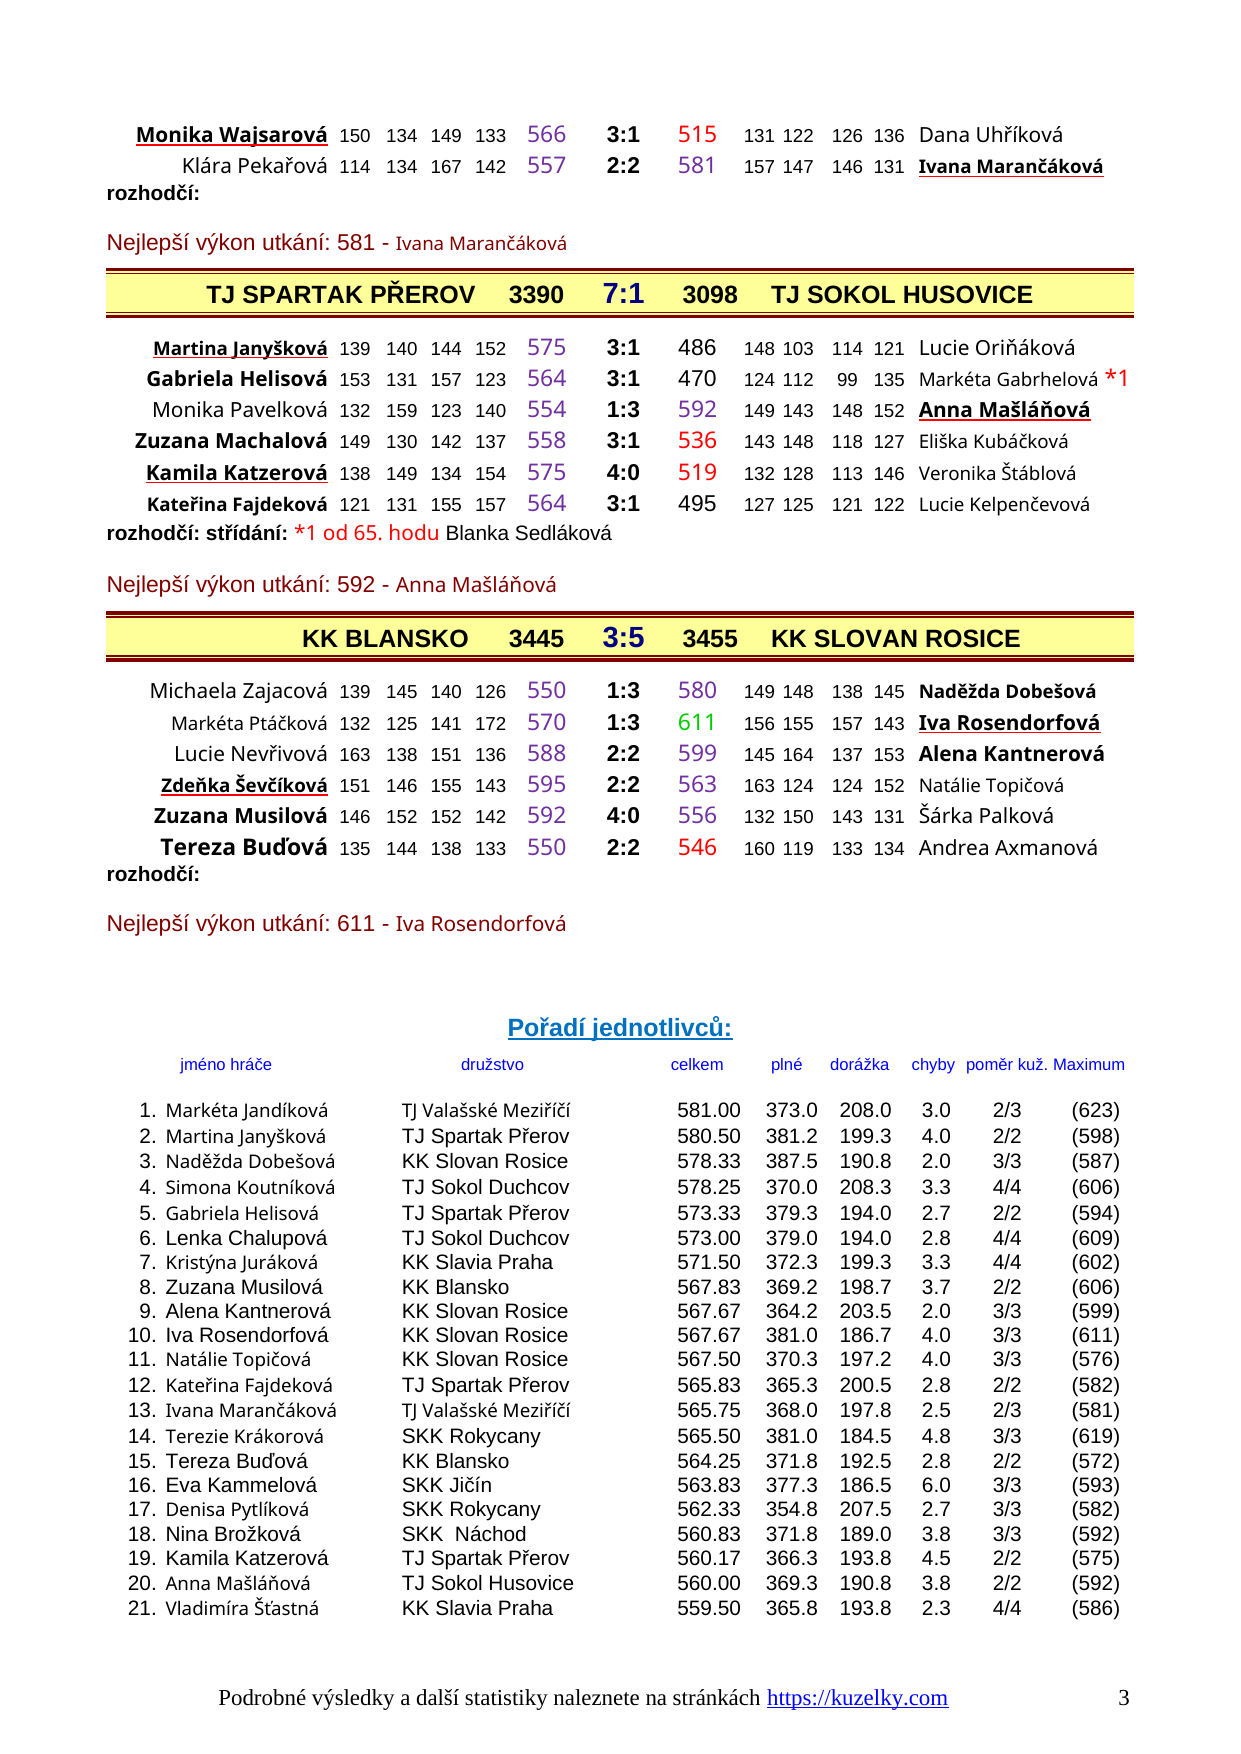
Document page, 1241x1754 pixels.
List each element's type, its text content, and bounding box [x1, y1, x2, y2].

text Michaela Zajacová 139 145 140 126 550 1:3 580 149 148 138 145 Naděžda Dobešová [106, 674, 1134, 705]
text 16. Eva Kammelová SKK Jičín 563.83 377.3 186.5 6.0 3/3 (593) [106, 1473, 1134, 1497]
text 5. Gabriela Helisová TJ Spartak Přerov 573.33 379.3 194.0 2.7 2/2 (594) [106, 1200, 1134, 1225]
text 11. Natálie Topičová KK Slovan Rosice 567.50 370.3 197.2 4.0 3/3 (576) [106, 1347, 1134, 1372]
text 12. Kateřina Fajdeková TJ Spartak Přerov 565.83 365.3 200.5 2.8 2/2 (582) [106, 1372, 1134, 1398]
text Nejlepší výkon utkání: 592 - Anna Mašláňová [106, 571, 1134, 599]
text Martina Janyšková 139 140 144 152 575 3:1 486 148 103 114 121 Lucie Oriňáková [106, 331, 1134, 362]
text Zuzana Machalová 149 130 142 137 558 3:1 536 143 148 118 127 Eliška Kubáčková [106, 424, 1134, 456]
text 14. Terezie Krákorová SKK Rokycany 565.50 381.0 184.5 4.8 3/3 (619) [106, 1423, 1134, 1449]
text 8. Zuzana Musilová KK Blansko 567.83 369.2 198.7 3.7 2/2 (606) [106, 1275, 1134, 1299]
text Pořadí jednotlivců: [94, 1013, 1145, 1042]
text 4. Simona Koutníková TJ Sokol Duchcov 578.25 370.0 208.3 3.3 4/4 (606) [106, 1174, 1134, 1200]
text Kamila Katzerová 138 149 134 154 575 4:0 519 132 128 113 146 Veronika Štáblová [106, 456, 1134, 487]
text jméno hráče družstvo celkem plné dorážka chyby poměr kuž. Maximum [106, 1054, 1134, 1074]
text rozhodčí: střídání: *1 od 65. hodu Blanka Sedláková [106, 518, 1134, 547]
text Tereza Buďová 135 144 138 133 550 2:2 546 160 119 133 134 Andrea Axmanová [106, 830, 1134, 862]
text 3. Naděžda Dobešová KK Slovan Rosice 578.33 387.5 190.8 2.0 3/3 (587) [106, 1149, 1134, 1174]
text Nejlepší výkon utkání: 581 - Ivana Marančáková [106, 228, 1134, 255]
text Lucie Nevřivová 163 138 151 136 588 2:2 599 145 164 137 153 Alena Kantnerová [106, 737, 1134, 768]
text rozhodčí: [106, 862, 1134, 886]
text 1. Markéta Jandíková TJ Valašské Meziříčí 581.00 373.0 208.0 3.0 2/3 (623) [106, 1098, 1134, 1123]
text 7. Kristýna Juráková KK Slavia Praha 571.50 372.3 199.3 3.3 4/4 (602) [106, 1249, 1134, 1275]
text 9. Alena Kantnerová KK Slovan Rosice 567.67 364.2 203.5 2.0 3/3 (599) [106, 1299, 1134, 1323]
text 13. Ivana Marančáková TJ Valašské Meziříčí 565.75 368.0 197.8 2.5 2/3 (581) [106, 1398, 1134, 1423]
text 17. Denisa Pytlíková SKK Rokycany 562.33 354.8 207.5 2.7 3/3 (582) [106, 1497, 1134, 1522]
text 21. Vladimíra Šťastná KK Slavia Praha 559.50 365.8 193.8 2.3 4/4 (586) [106, 1596, 1134, 1621]
text Zuzana Musilová 146 152 152 142 592 4:0 556 132 150 143 131 Šárka Palková [106, 799, 1134, 830]
text TJ Spartak Přerov 3390 7:1 3098 TJ Sokol Husovice [106, 274, 1134, 312]
text 10. Iva Rosendorfová KK Slovan Rosice 567.67 381.0 186.7 4.0 3/3 (611) [106, 1323, 1134, 1347]
text Markéta Ptáčková 132 125 141 172 570 1:3 611 156 155 157 143 Iva Rosendorfová [106, 705, 1134, 737]
text 18. Nina Brožková SKK Náchod 560.83 371.8 189.0 3.8 3/3 (592) [106, 1522, 1134, 1546]
text KK Blansko 3445 3:5 3455 KK Slovan Rosice [106, 618, 1134, 655]
text Monika Pavelková 132 159 123 140 554 1:3 592 149 143 148 152 Anna Mašláňová [106, 393, 1134, 424]
text Monika Wajsarová 150 134 149 133 566 3:1 515 131 122 126 136 Dana Uhříková [106, 118, 1134, 149]
text 20. Anna Mašláňová TJ Sokol Husovice 560.00 369.3 190.8 3.8 2/2 (592) [106, 1570, 1134, 1596]
text 2. Martina Janyšková TJ Spartak Přerov 580.50 381.2 199.3 4.0 2/2 (598) [106, 1123, 1134, 1149]
text 19. Kamila Katzerová TJ Spartak Přerov 560.17 366.3 193.8 4.5 2/2 (575) [106, 1546, 1134, 1570]
text rozhodčí: [106, 181, 1134, 204]
text Klára Pekařová 114 134 167 142 557 2:2 581 157 147 146 131 Ivana Marančáková [106, 149, 1134, 181]
text Gabriela Helisová 153 131 157 123 564 3:1 470 124 112 99 135 Markéta Gabrhelová *1 [106, 362, 1134, 393]
text Nejlepší výkon utkání: 611 - Iva Rosendorfová [106, 909, 1134, 938]
text Kateřina Fajdeková 121 131 155 157 564 3:1 495 127 125 121 122 Lucie Kelpenčevová [106, 487, 1134, 518]
text 15. Tereza Buďová KK Blansko 564.25 371.8 192.5 2.8 2/2 (572) [106, 1449, 1134, 1473]
text 6. Lenka Chalupová TJ Sokol Duchcov 573.00 379.0 194.0 2.8 4/4 (609) [106, 1225, 1134, 1249]
text Zdeňka Ševčíková 151 146 155 143 595 2:2 563 163 124 124 152 Natálie Topičová [106, 768, 1134, 799]
